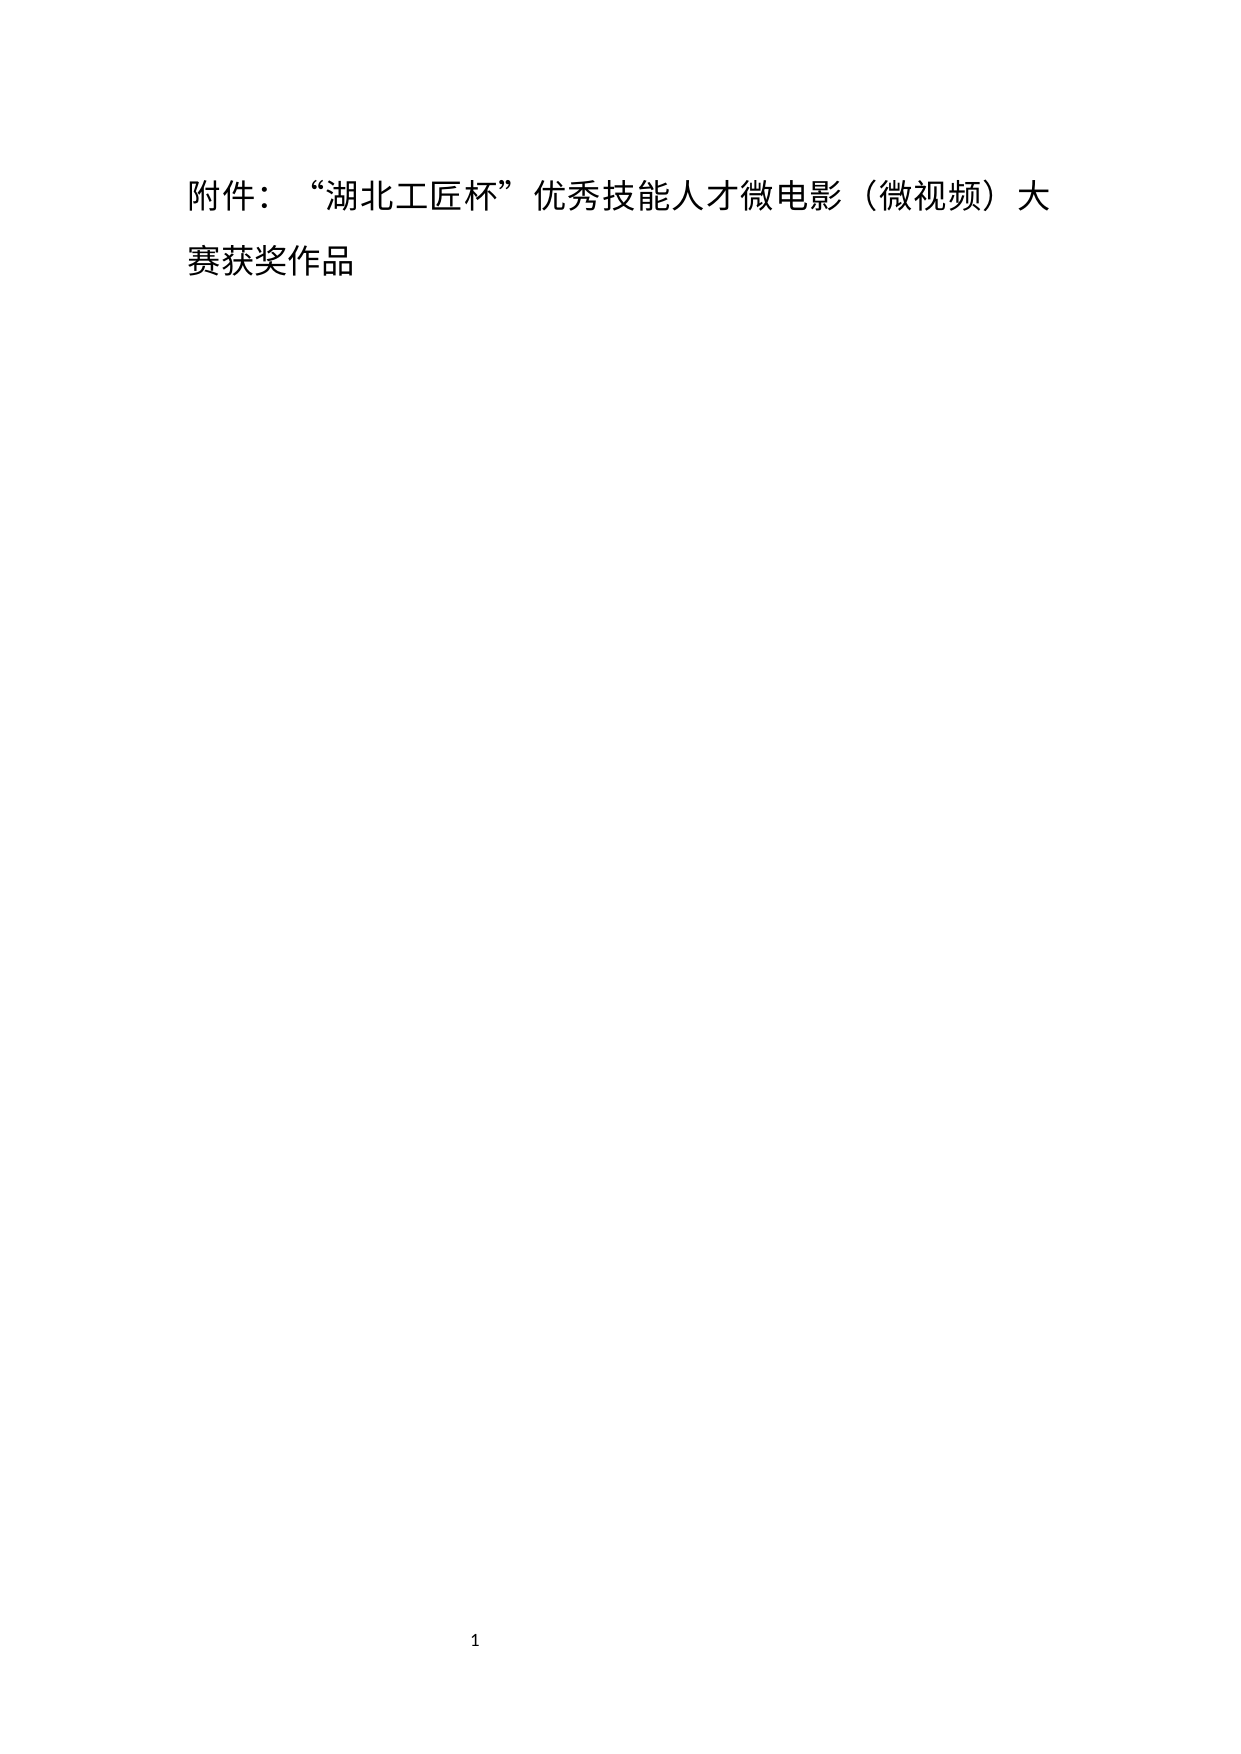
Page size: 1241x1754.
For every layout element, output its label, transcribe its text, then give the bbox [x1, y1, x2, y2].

text 附件：“湖北工匠杯”优秀技能人才微电影（微视频）大赛获奖作品 [187, 162, 1053, 292]
